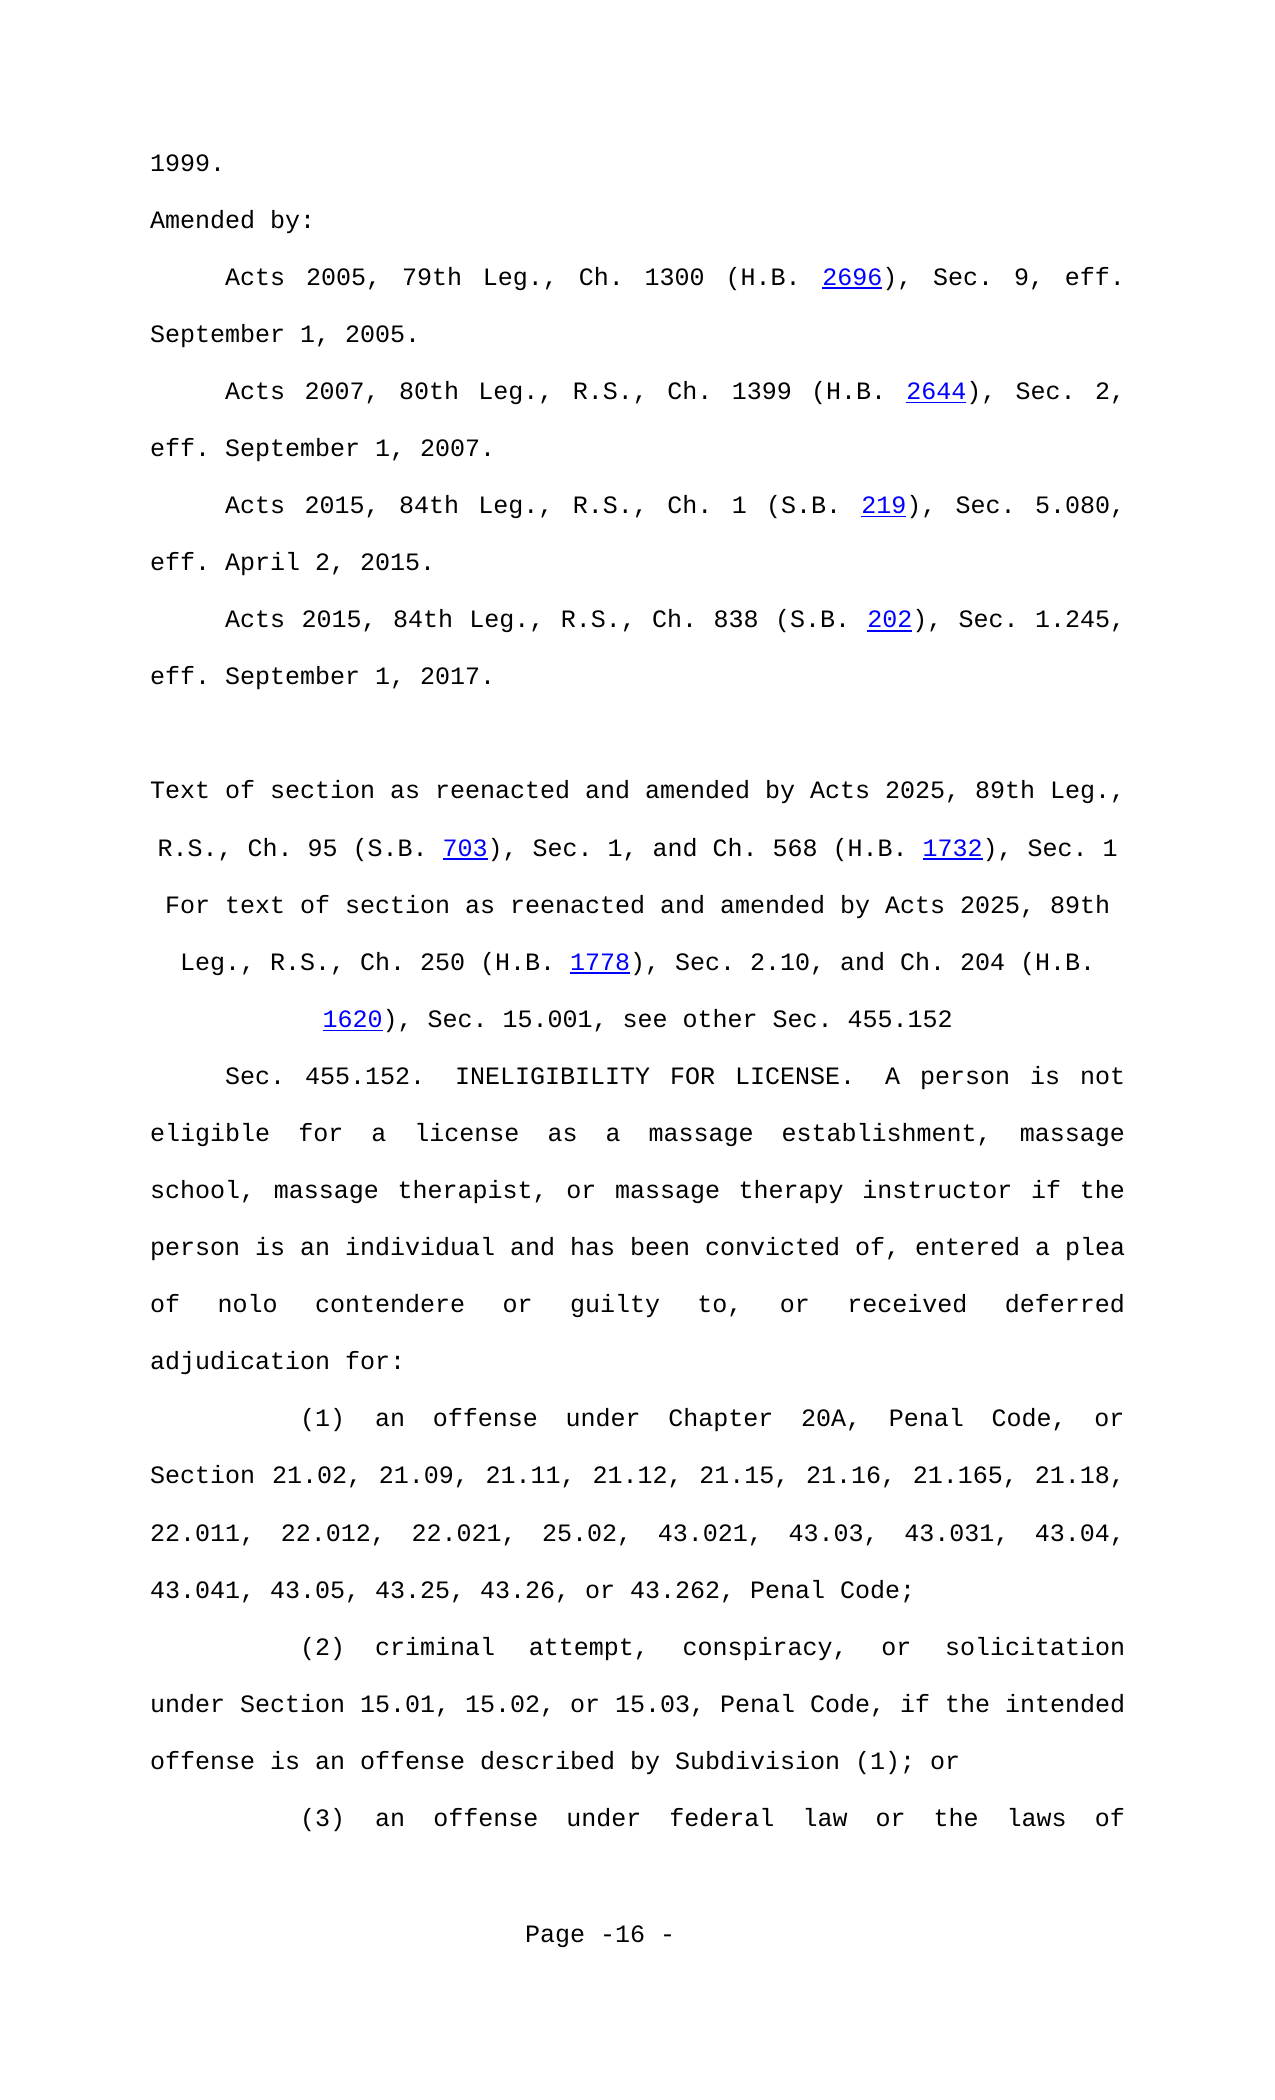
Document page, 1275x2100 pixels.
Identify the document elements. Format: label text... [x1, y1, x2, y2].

text Acts 2015, 84th Leg., R.S., Ch. 1 (S.B. 219), Sec. 5.080, eff. April 2, 2015. [150, 492, 1125, 578]
text Acts 2007, 80th Leg., R.S., Ch. 1399 (H.B. 2644), Sec. 2, eff. September 1, 2007. [150, 378, 1125, 464]
text Acts 2015, 84th Leg., R.S., Ch. 838 (S.B. 202), Sec. 1.245, eff. September 1, 2017. [150, 607, 1125, 692]
text (1) an offense under Chapter 20A, Penal Code, or Section 21.02, 21.09, 21.11, 21.12, 21.15, 21.16, 21.165, 21.18, 22.011, 22.012, 22.021, 25.02, 43.021, 43.03, 43.031, 43.04, 43.041, 43.05, 43.25, 43.26, or 43.262, Penal Code; [150, 1406, 1125, 1606]
text Text of section as reenacted and amended by Acts 2025, 89th Leg., R.S., Ch. 95 (S.B. 703), Sec. 1, and Ch. 568 (H.B. 1732), Sec. 1 [150, 778, 1125, 863]
text (2) criminal attempt, conspiracy, or solicitation under Section 15.01, 15.02, or 15.03, Penal Code, if the intended offense is an offense described by Subdivision (1); or [150, 1634, 1125, 1777]
text For text of section as reenacted and amended by Acts 2025, 89th Leg., R.S., Ch. 250 (H.B. 1778), Sec. 2.10, and Ch. 204 (H.B. 1620), Sec. 15.001, see other Sec. 455.152 [150, 892, 1125, 1035]
text Acts 2005, 79th Leg., Ch. 1300 (H.B. 2696), Sec. 9, eff. September 1, 2005. [150, 264, 1125, 350]
text Amended by: [150, 207, 1125, 236]
text Added by Acts 1999, 76th Leg., ch. 388, Sec. 1, eff. Sept. 1, 1999. [150, 150, 1125, 178]
text Sec. 455.152. INELIGIBILITY FOR LICENSE. A person is not eligible for a license as a massage establishment, massage school, massage therapist, or massage therapy instructor if the person is an individual and has been convicted of, entered a plea of nolo contendere or guilty to, or received deferred adjudication for: [150, 1063, 1125, 1377]
